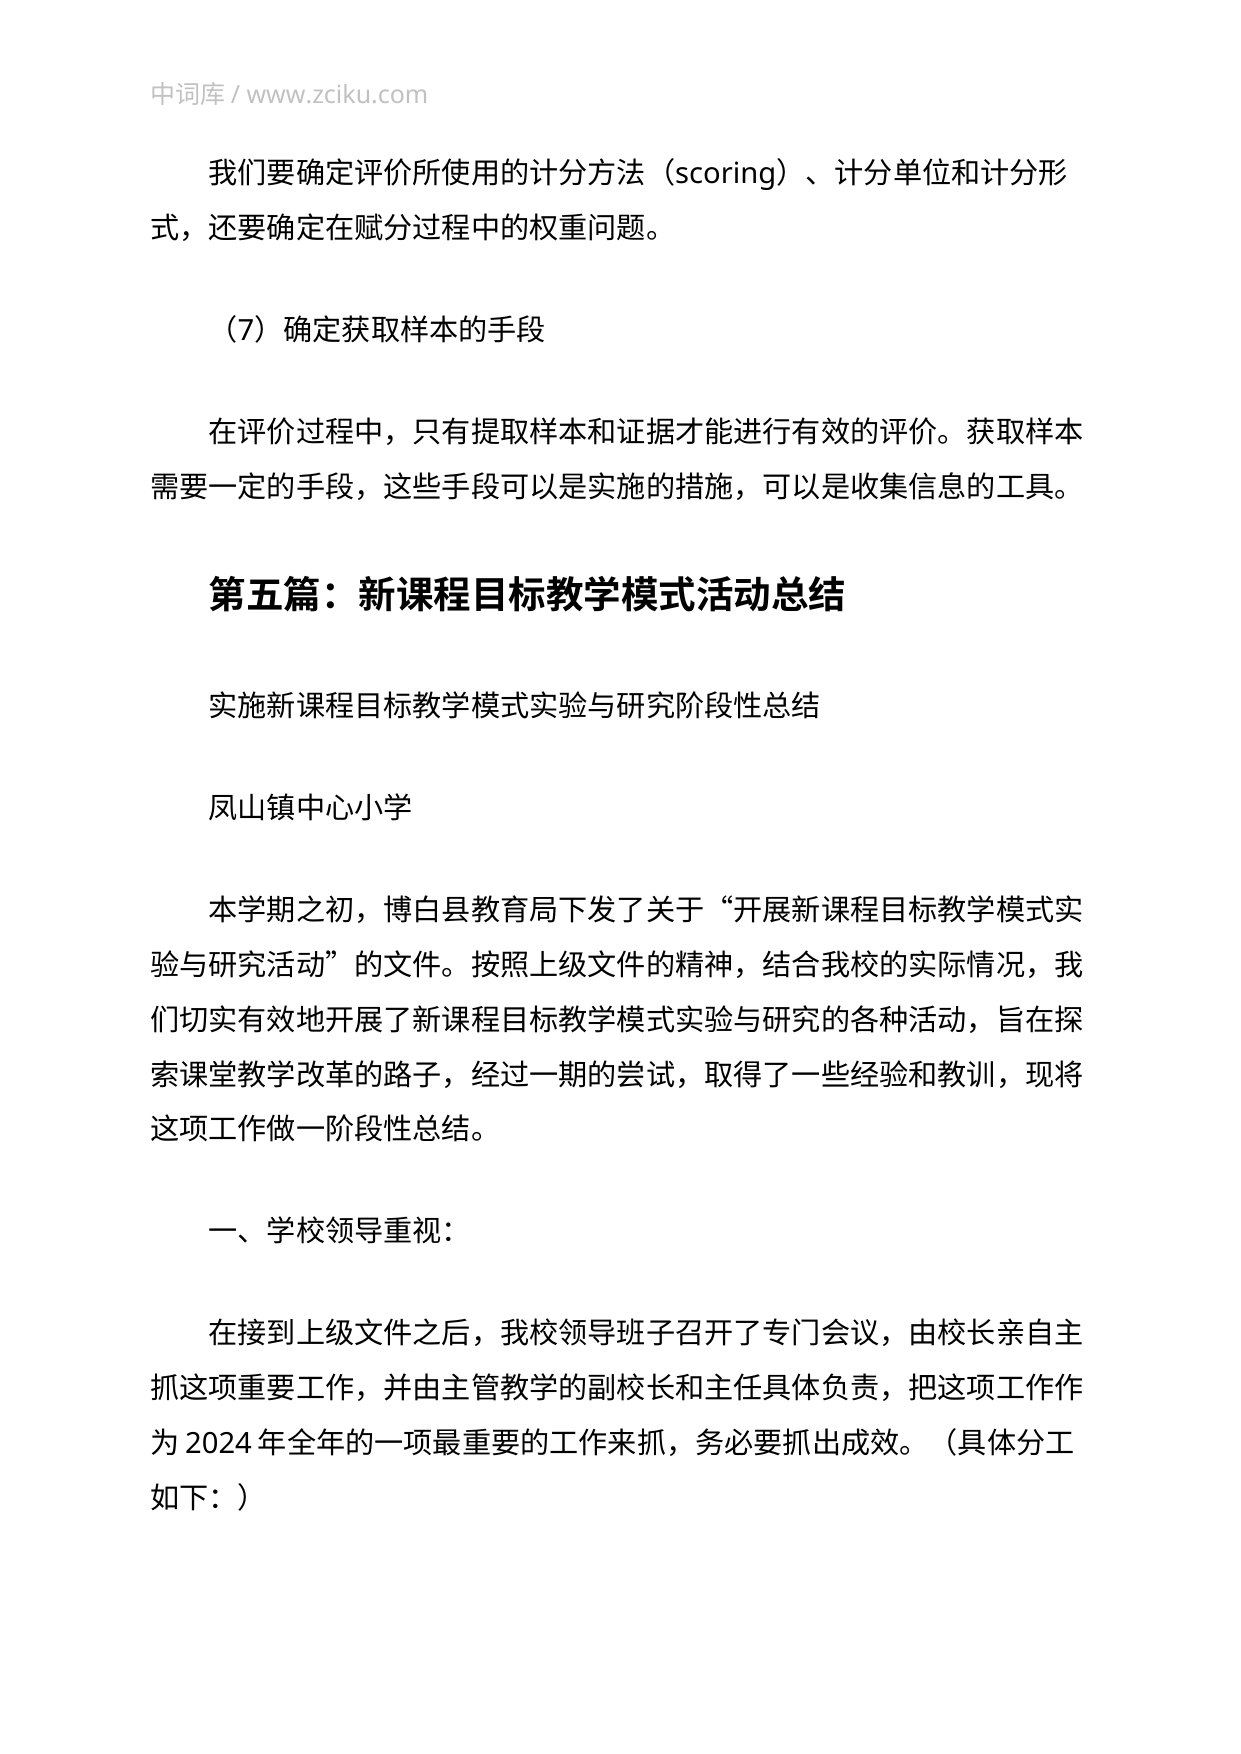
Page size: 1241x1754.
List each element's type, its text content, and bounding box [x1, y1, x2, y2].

text 我们要确定评价所使用的计分方法（scoring）、计分单位和计分形式，还要确定在赋分过程中的权重问题。 [150, 150, 1090, 247]
text 第五篇：新课程目标教学模式活动总结 [150, 565, 1090, 620]
text 本学期之初，博白县教育局下发了关于“开展新课程目标教学模式实验与研究活动”的文件。按照上级文件的精神，结合我校的实际情况，我们切实有效地开展了新课程目标教学模式实验与研究的各种活动，旨在探索课堂教学改革的路子，经过一期的尝试，取得了一些经验和教训，现将这项工作做一阶段性总结。 [150, 886, 1090, 1148]
text （7）确定获取样本的手段 [150, 307, 1090, 349]
text 一、学校领导重视： [150, 1208, 1090, 1250]
text 在接到上级文件之后，我校领导班子召开了专门会议，由校长亲自主抓这项重要工作，并由主管教学的副校长和主任具体负责，把这项工作作为2024年全年的一项最重要的工作来抓，务必要抓出成效。（具体分工如下：） [150, 1309, 1090, 1517]
text 凤山镇中心小学 [150, 784, 1090, 827]
text 实施新课程目标教学模式实验与研究阶段性总结 [150, 683, 1090, 725]
text 在评价过程中，只有提取样本和证据才能进行有效的评价。获取样本需要一定的手段，这些手段可以是实施的措施，可以是收集信息的工具。 [150, 409, 1090, 506]
